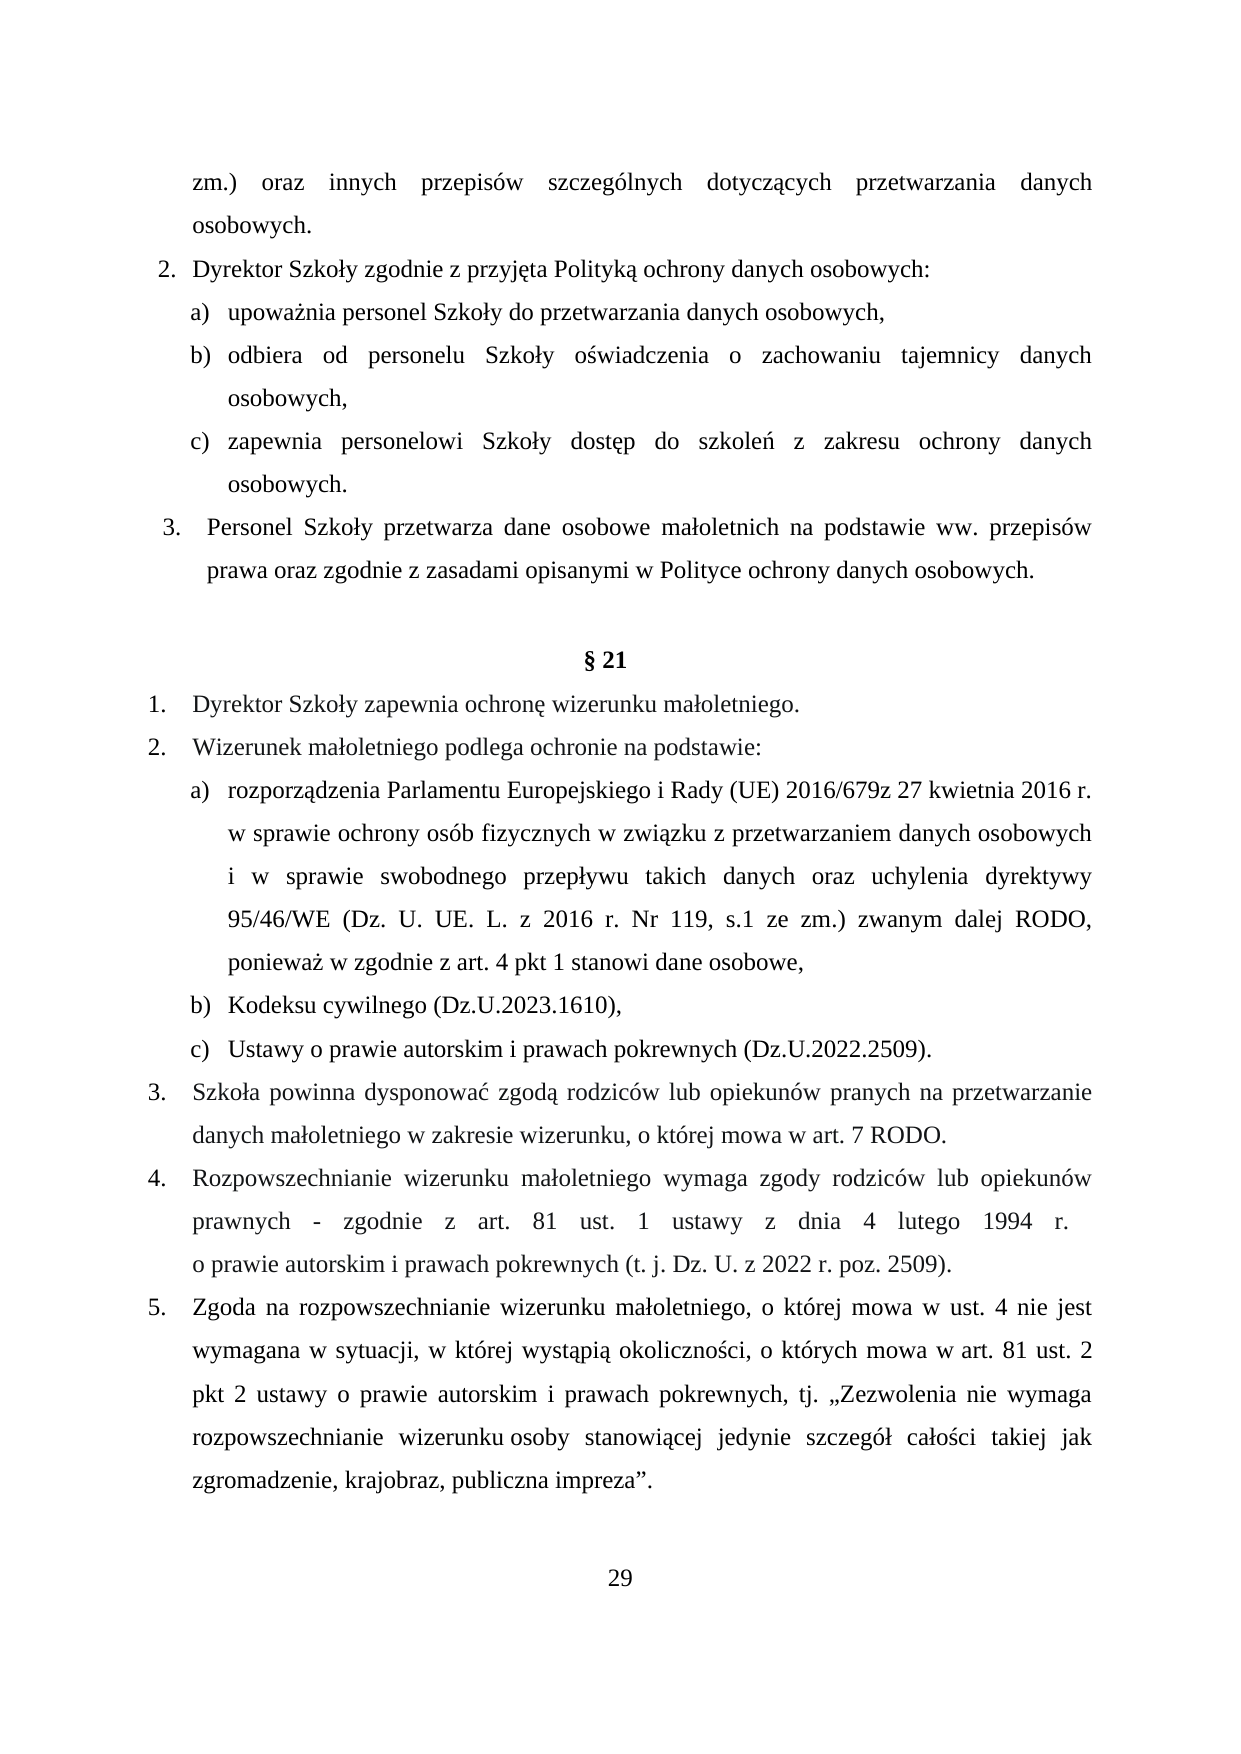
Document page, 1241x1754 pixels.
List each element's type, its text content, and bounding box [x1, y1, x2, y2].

list Personel Szkoły przetwarza dane osobowe małoletnich na podstawie ww. przepisów prawa oraz zgodnie z zasadami opisanymi w Polityce ochrony danych osobowych. [162, 512, 1093, 584]
list Dyrektor Szkoły zgodnie z przyjęta Polityką ochrony danych osobowych: [158, 254, 1093, 282]
list Ustawy o prawie autorskim i prawach pokrewnych (Dz.U.2022.2509). [190, 1034, 1093, 1062]
list Szkoła powinna dysponować zgodą rodziców lub opiekunów pranych na przetwarzanie danych małoletniego w zakresie wizerunku, o której mowa w art. 7 RODO. [148, 1077, 1093, 1149]
list Zgoda na rozpowszechnianie wizerunku małoletniego, o której mowa w ust. 4 nie jest wymagana w sytuacji, w której wystąpią okoliczności, o których mowa w art. 81 ust. 2 pkt 2 ustawy o prawie autorskim i prawach pokrewnych, tj. „Zezwolenia nie wymaga rozpowszechnianie wizerunku osoby stanowiącej jedynie szczegół całości takiej jak zgromadzenie, krajobraz, publiczna impreza”. [148, 1292, 1093, 1494]
list rozporządzenia Parlamentu Europejskiego i Rady (UE) 2016/679z 27 kwietnia 2016 r. w sprawie ochrony osób fizycznych w związku z przetwarzaniem danych osobowych i w sprawie swobodnego przepływu takich danych oraz uchylenia dyrektywy 95/46/WE (Dz. U. UE. L. z 2016 r. Nr 119, s.1 ze zm.) zwanym dalej RODO, ponieważ w zgodnie z art. 4 pkt 1 stanowi dane osobowe, [190, 775, 1093, 976]
list Wizerunek małoletniego podlega ochronie na podstawie: [148, 732, 1093, 761]
list Rozpowszechnianie wizerunku małoletniego wymaga zgody rodziców lub opiekunów prawnych - zgodnie z art. 81 ust. 1 ustawy z dnia 4 lutego 1994 r. o prawie autorskim i prawach pokrewnych (t. j. Dz. U. z 2022 r. poz. 2509). [148, 1163, 1093, 1278]
list odbiera od personelu Szkoły oświadczenia o zachowaniu tajemnicy danych osobowych, [190, 340, 1093, 412]
list Dyrektor Szkoły zapewnia ochronę wizerunku małoletniego. [148, 689, 1093, 717]
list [158, 167, 1093, 239]
list Kodeksu cywilnego (Dz.U.2023.1610), [190, 991, 1093, 1019]
list zapewnia personelowi Szkoły dostęp do szkoleń z zakresu ochrony danych osobowych. [190, 426, 1093, 498]
text § 21 [148, 646, 1093, 674]
list upoważnia personel Szkoły do przetwarzania danych osobowych, [190, 297, 1093, 326]
